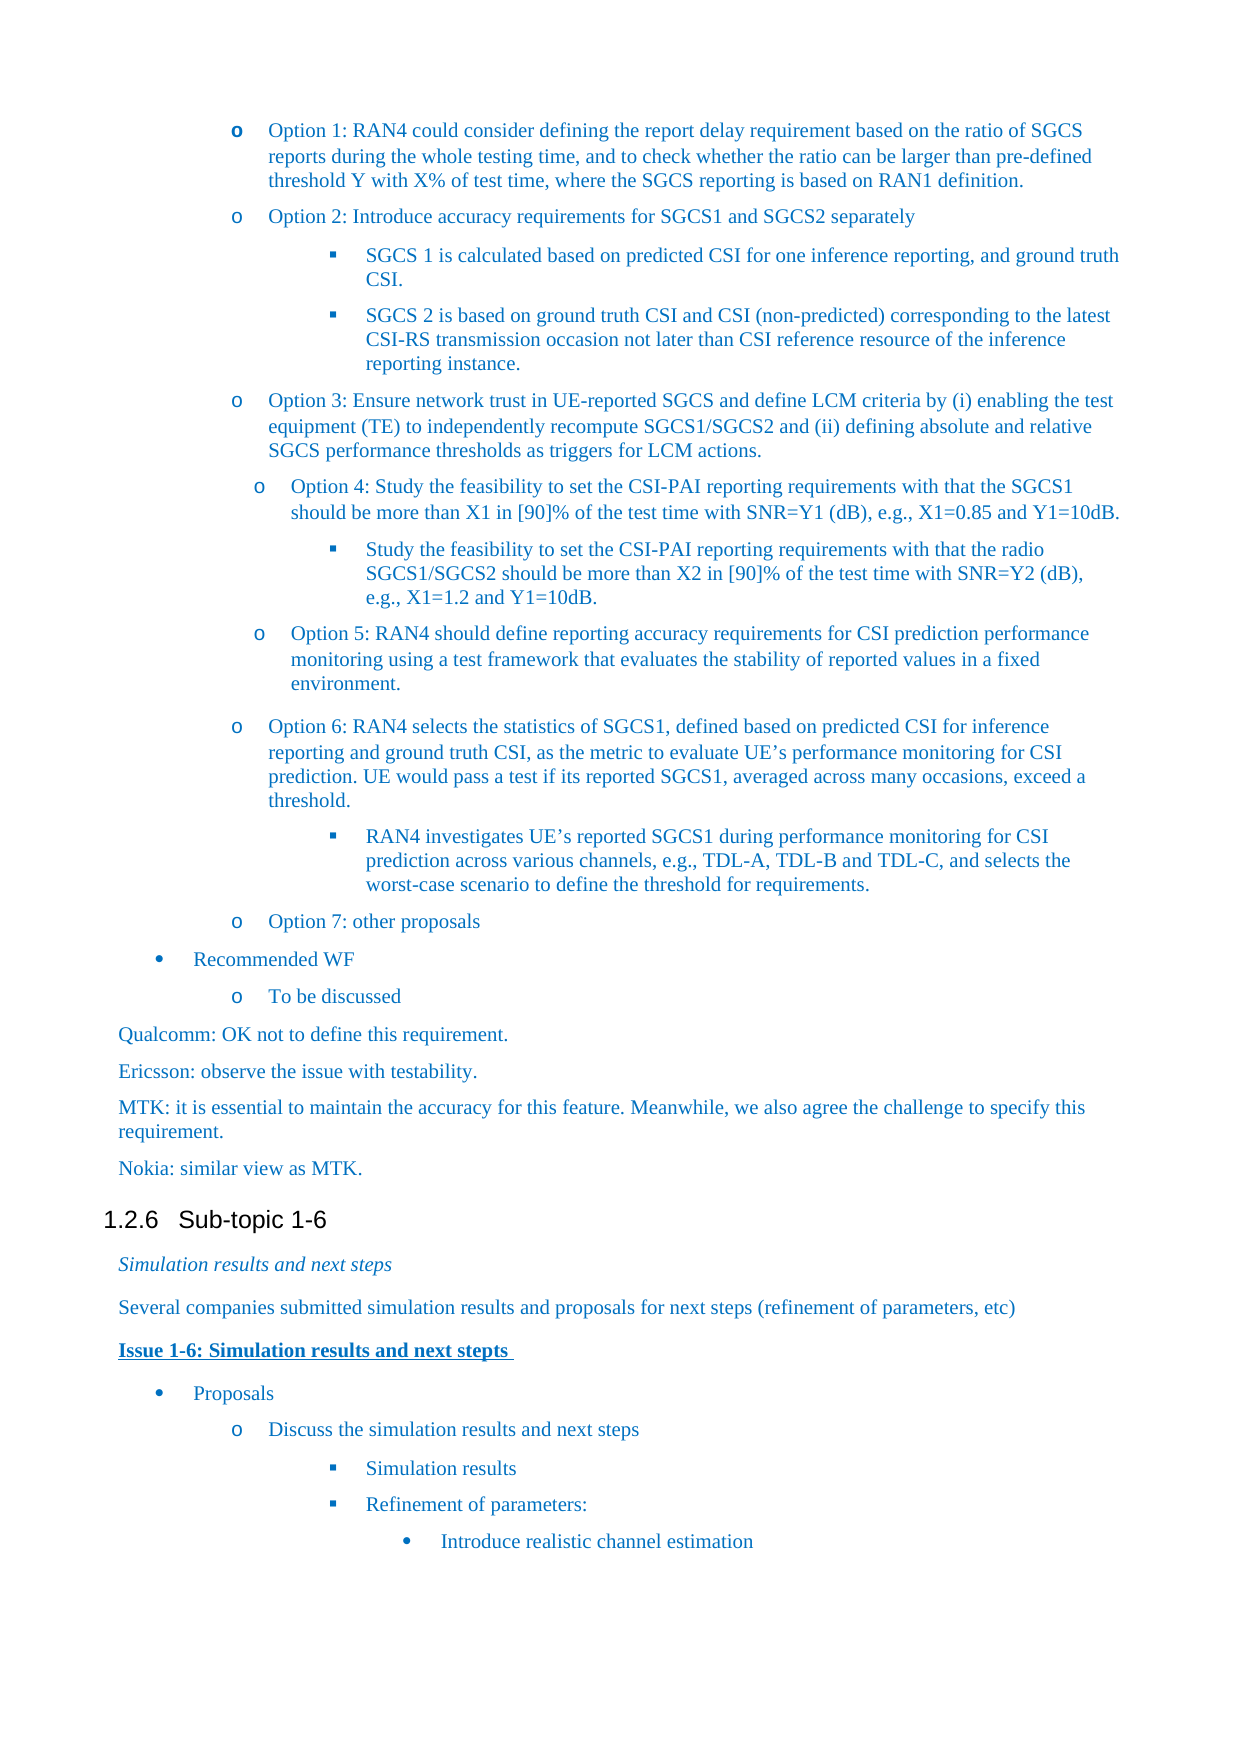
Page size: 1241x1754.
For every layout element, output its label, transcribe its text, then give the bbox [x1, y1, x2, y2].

text Simulation results and next steps [118, 1252, 1122, 1276]
subtitle Sub-topic 1-6 [103, 1205, 1122, 1233]
list Simulation results [328, 1456, 1122, 1479]
list Proposals [156, 1381, 1122, 1405]
list Option 2: Introduce accuracy requirements for SGCS1 and SGCS2 separately [231, 204, 1122, 230]
text Several companies submitted simulation results and proposals for next steps (refinement of parameters, etc) [118, 1295, 1122, 1319]
list Option 3: Ensure network trust in UE-reported SGCS and define LCM criteria by (i) enabling the test equipment (TE) to independently recompute SGCS1/SGCS2 and (ii) defining absolute and relative SGCS performance thresholds as triggers for LCM actions. [231, 388, 1122, 462]
list Refinement of parameters: [328, 1492, 1122, 1516]
list Study the feasibility to set the CSI-PAI reporting requirements with that the radio SGCS1/SGCS2 should be more than X2 in [90]% of the test time with SNR=Y2 (dB), e.g., X1=1.2 and Y1=10dB. [328, 537, 1122, 609]
list Introduce realistic channel estimation [403, 1529, 1122, 1553]
text MTK: it is essential to maintain the accuracy for this feature. Meanwhile, we also agree the challenge to specify this requirement. [118, 1095, 1122, 1143]
list Option 6: RAN4 selects the statistics of SGCS1, defined based on predicted CSI for inference reporting and ground truth CSI, as the metric to evaluate UE’s performance monitoring for CSI prediction. UE would pass a test if its reported SGCS1, averaged across many occasions, exceed a threshold. [231, 714, 1122, 812]
text Qualcomm: OK not to define this requirement. [118, 1022, 1122, 1046]
list Option 5: RAN4 should define reporting accuracy requirements for CSI prediction performance monitoring using a test framework that evaluates the stability of reported values in a fixed environment. [253, 621, 1122, 695]
list SGCS 2 is based on ground truth CSI and CSI (non-predicted) corresponding to the latest CSI-RS transmission occasion not later than CSI reference resource of the inference reporting instance. [328, 303, 1122, 375]
list To be discussed [231, 984, 1122, 1009]
list Option 7: other proposals [231, 909, 1122, 935]
text Ericsson: observe the issue with testability. [118, 1058, 1122, 1083]
list Option 4: Study the feasibility to set the CSI-PAI reporting requirements with that the SGCS1 should be more than X1 in [90]% of the test time with SNR=Y1 (dB), e.g., X1=0.85 and Y1=10dB. [253, 474, 1122, 524]
list SGCS 1 is calculated based on predicted CSI for one inference reporting, and ground truth CSI. [328, 243, 1122, 291]
list Option 1: RAN4 could consider defining the report delay requirement based on the ratio of SGCS reports during the whole testing time, and to check whether the ratio can be larger than pre-defined threshold Y with X% of test time, where the SGCS reporting is based on RAN1 definition. [231, 118, 1122, 192]
text Issue 1-6: Simulation results and next stepts [118, 1338, 1122, 1362]
list Discuss the simulation results and next steps [231, 1417, 1122, 1443]
text Nokia: similar view as MTK. [118, 1156, 1122, 1180]
list RAN4 investigates UE’s reported SGCS1 during performance monitoring for CSI prediction across various channels, e.g., TDL-A, TDL-B and TDL-C, and selects the worst-case scenario to define the threshold for requirements. [328, 824, 1122, 896]
list Recommended WF [156, 947, 1122, 971]
